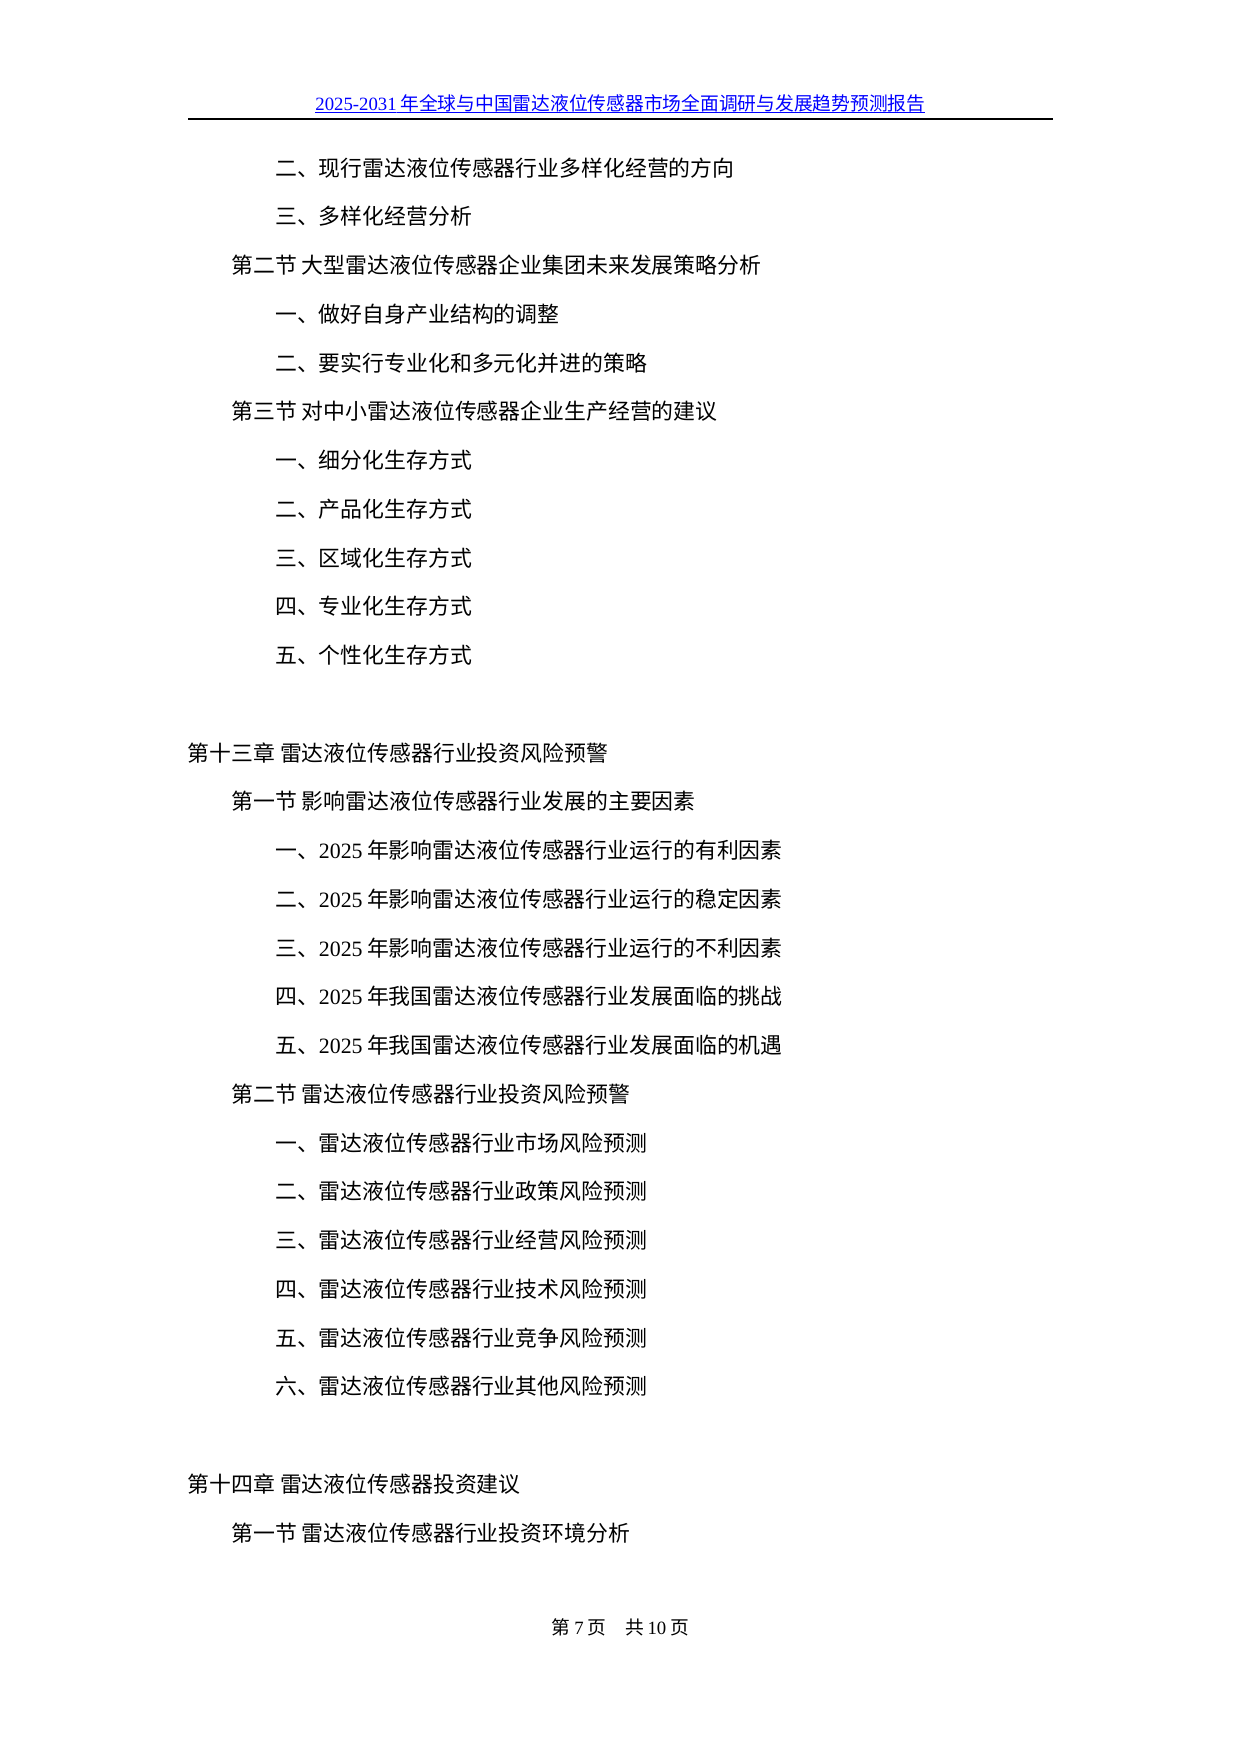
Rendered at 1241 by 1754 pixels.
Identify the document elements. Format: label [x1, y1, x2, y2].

text [187, 150, 1053, 1548]
